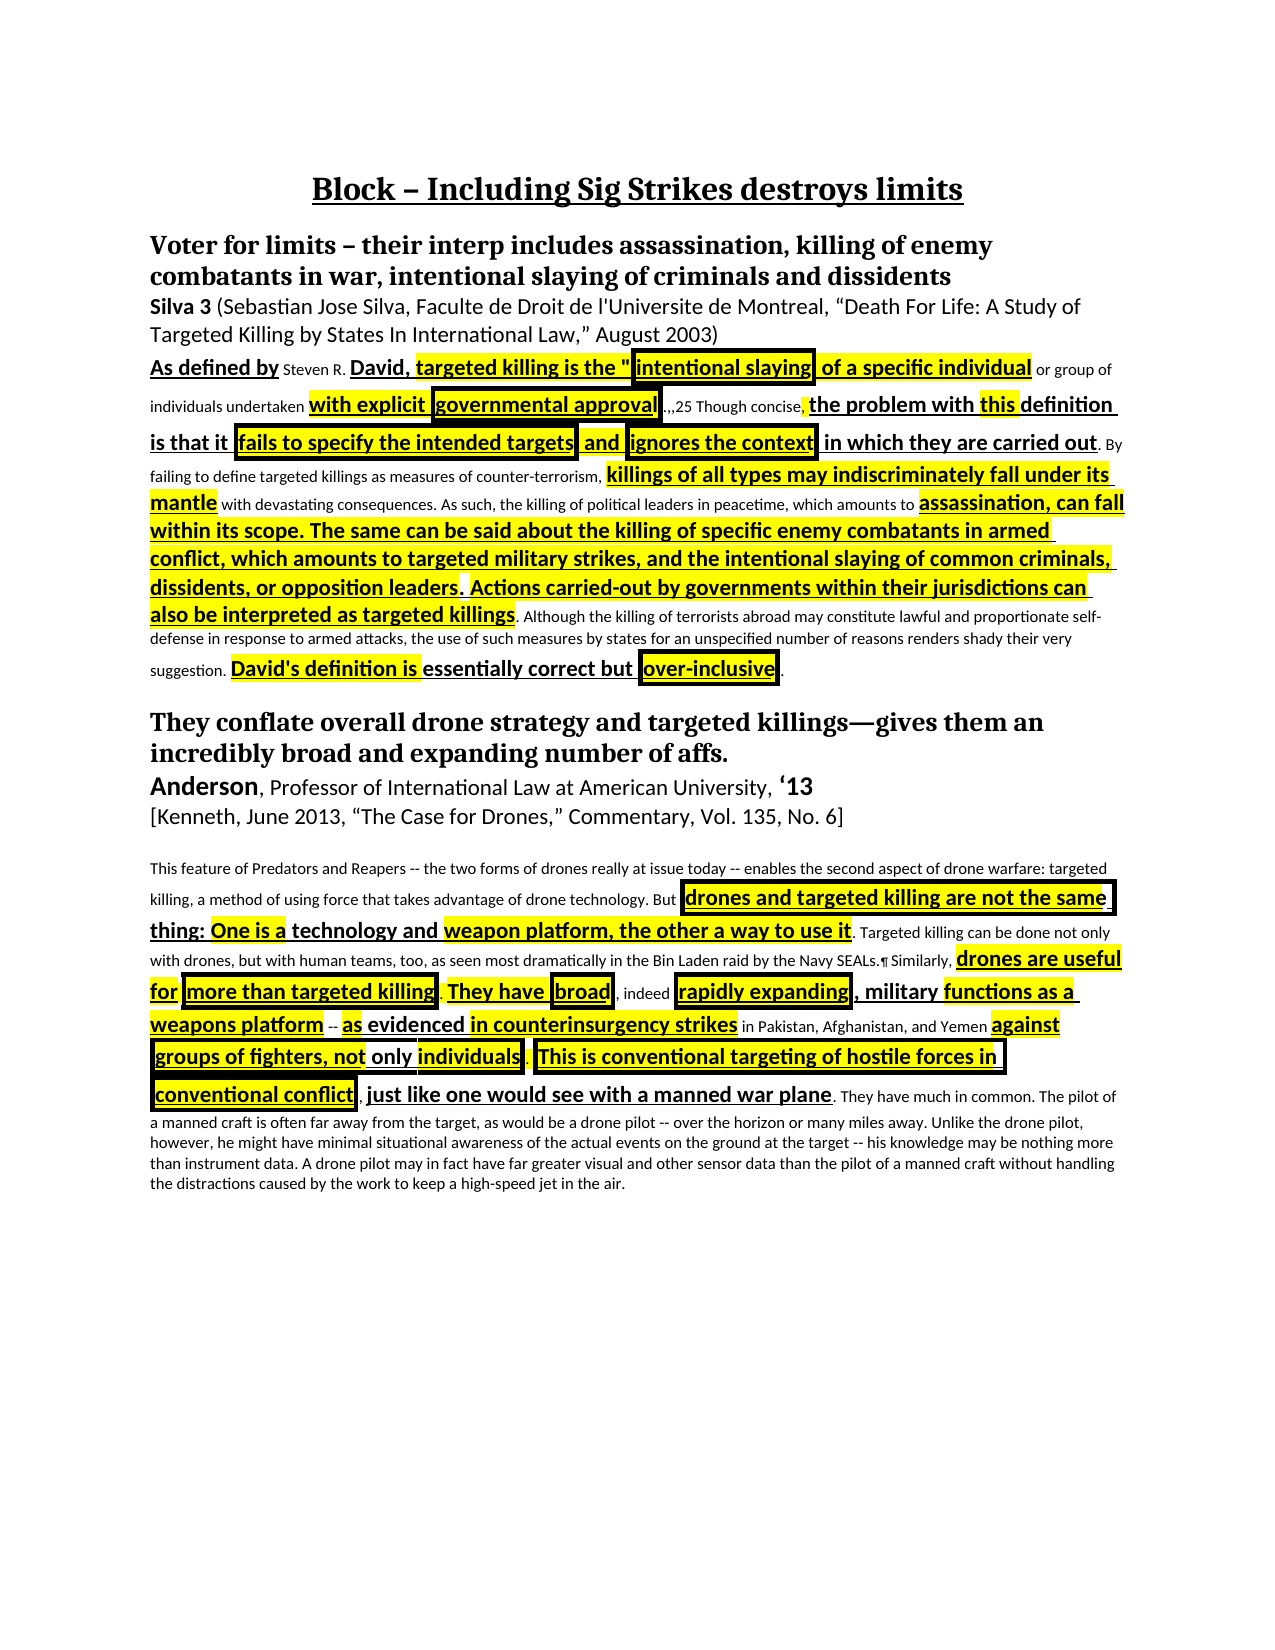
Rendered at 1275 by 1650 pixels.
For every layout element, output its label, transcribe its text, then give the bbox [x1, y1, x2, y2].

subtitle They conflate overall drone strategy and targeted killings—gives them an incredibly broad and expanding number of affs. [150, 707, 1125, 769]
text Anderson, Professor of International Law at American University, ‘13 [150, 769, 1125, 802]
text [Kenneth, June 2013, “The Case for Drones,” Commentary, Vol. 135, No. 6] [150, 802, 1125, 831]
text Silva 3 (Sebastian Jose Silva, Faculte de Droit de l'Universite de Montreal, “Death For Life: A Study of Targeted Killing by States In International Law,” August 2003) [150, 292, 1125, 348]
text As defined by Steven R. David, targeted killing is the "intentional slaying of a specific individual or group of individuals undertaken with explicit governmental approval.,,25 Though concise, the problem with this definition is that it fails to specify the intended targets and ignores the context in which they are carried out. By failing to define targeted killings as measures of counter-terrorism, killings of all types may indiscriminately fall under its mantle with devastating consequences. As such, the killing of political leaders in peacetime, which amounts to assassination, can fall within its scope. The same can be said about the killing of specific enemy combatants in armed conflict, which amounts to targeted military strikes, and the intentional slaying of common criminals, dissidents, or opposition leaders. Actions carried-out by governments within their jurisdictions can also be interpreted as targeted killings. Although the killing of terrorists abroad may constitute lawful and proportionate self-defense in response to armed attacks, the use of such measures by states for an unspecified number of reasons renders shady their very suggestion. David's definition is essentially correct but over-inclusive. [150, 348, 1125, 517]
subtitle Voter for limits – their interp includes assassination, killing of enemy combatants in war, intentional slaying of criminals and dissidents [150, 230, 1125, 292]
text This feature of Predators and Reapers -- the two forms of drones really at issue today -- enables the second aspect of drone warfare: targeted killing, a method of using force that takes advantage of drone technology. But drones and targeted killing are not the same thing: One is a technology and weapon platform, the other a way to use it. Targeted killing can be done not only with drones, but with human teams, too, as seen most dramatically in the Bin Laden raid by the Navy SEALs.¶ Similarly, drones are useful for more than targeted killing. They have broad, indeed rapidly expanding, military functions as a weapons platform -- as evidenced in counterinsurgency strikes in Pakistan, Afghanistan, and Yemen against groups of fighters, not only individuals. This is conventional targeting of hostile forces in conventional conflict, just like one would see with a manned war plane. They have much in common. The pilot of a manned craft is often far away from the target, as would be a drone pilot -- over the horizon or many miles away. Unlike the drone pilot, however, he might have minimal situational awareness of the actual events on the ground at the target -- his knowledge may be nothing more than instrument data. A drone pilot may in fact have far greater visual and other sensor data than the pilot of a manned craft without handling the distractions caused by the work to keep a high-speed jet in the air. [150, 858, 1125, 1194]
subtitle Block – Including Sig Strikes destroys limits [150, 171, 1125, 209]
text As defined by Steven R. David, targeted killing is the "intentional slaying of a specific individual or group of individuals undertaken with explicit governmental approval.,,25 Though concise, the problem with this definition is that it fails to specify the intended targets and ignores the context in which they are carried out. By failing to define targeted killings as measures of counter-terrorism, killings of all types may indiscriminately fall under its mantle with devastating consequences. As such, the killing of political leaders in peacetime, which amounts to assassination, can fall within its scope. The same can be said about the killing of specific enemy combatants in armed conflict, which amounts to targeted military strikes, and the intentional slaying of common criminals, dissidents, or opposition leaders. Actions carried-out by governments within their jurisdictions can also be interpreted as targeted killings. Although the killing of terrorists abroad may constitute lawful and proportionate self-defense in response to armed attacks, the use of such measures by states for an unspecified number of reasons renders shady their very suggestion. David's definition is essentially correct but over-inclusive. [150, 514, 1125, 686]
